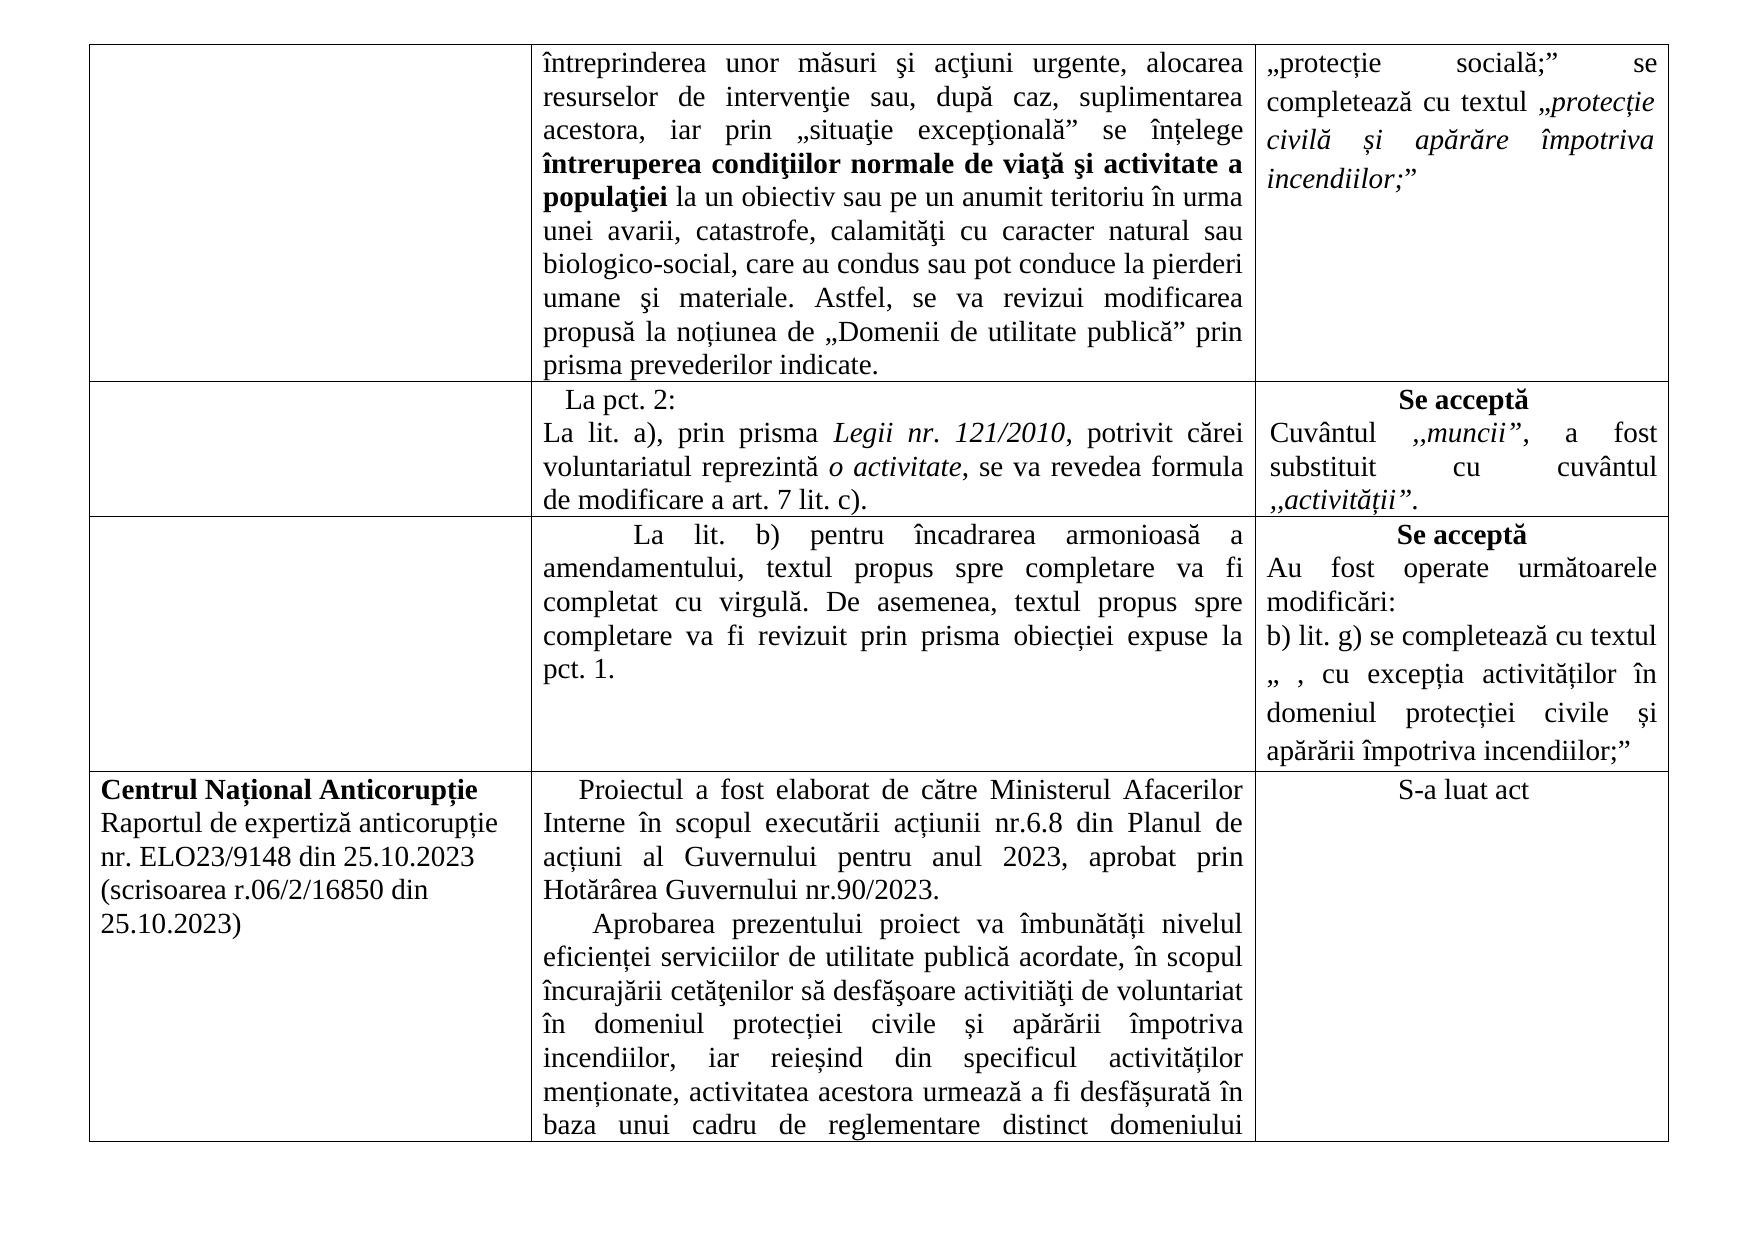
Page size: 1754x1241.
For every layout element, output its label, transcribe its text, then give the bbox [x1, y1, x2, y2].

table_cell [1256, 45, 1668, 381]
table_cell Se acceptă Cuvântul ,,muncii”, a fost substituit cu cuvântul ,,activității”. [1256, 382, 1668, 516]
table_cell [90, 45, 531, 381]
table_cell [90, 517, 531, 771]
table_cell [532, 45, 1255, 381]
table_cell Se acceptă Au fost operate următoarele modificări: b) lit. g) se completează cu textul „ , cu excepția activităților în domeniul protecției civile și apărării împotriva incendiilor;” [1256, 517, 1668, 771]
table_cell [532, 772, 1255, 1141]
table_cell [90, 772, 531, 1141]
table_cell La lit. b) pentru încadrarea armonioasă a amendamentului, textul propus spre completare va fi completat cu virgulă. De asemenea, textul propus spre completare va fi revizuit prin prisma obiecției expuse la pct. 1. [532, 517, 1255, 771]
table_cell [90, 382, 531, 516]
table_cell La pct. 2: La lit. a), prin prisma Legii nr. 121/2010, potrivit cărei voluntariatul reprezintă o activitate, se va revedea formula de modificare a art. 7 lit. c). [532, 382, 1255, 516]
table_cell S-a luat act [1256, 772, 1668, 1141]
